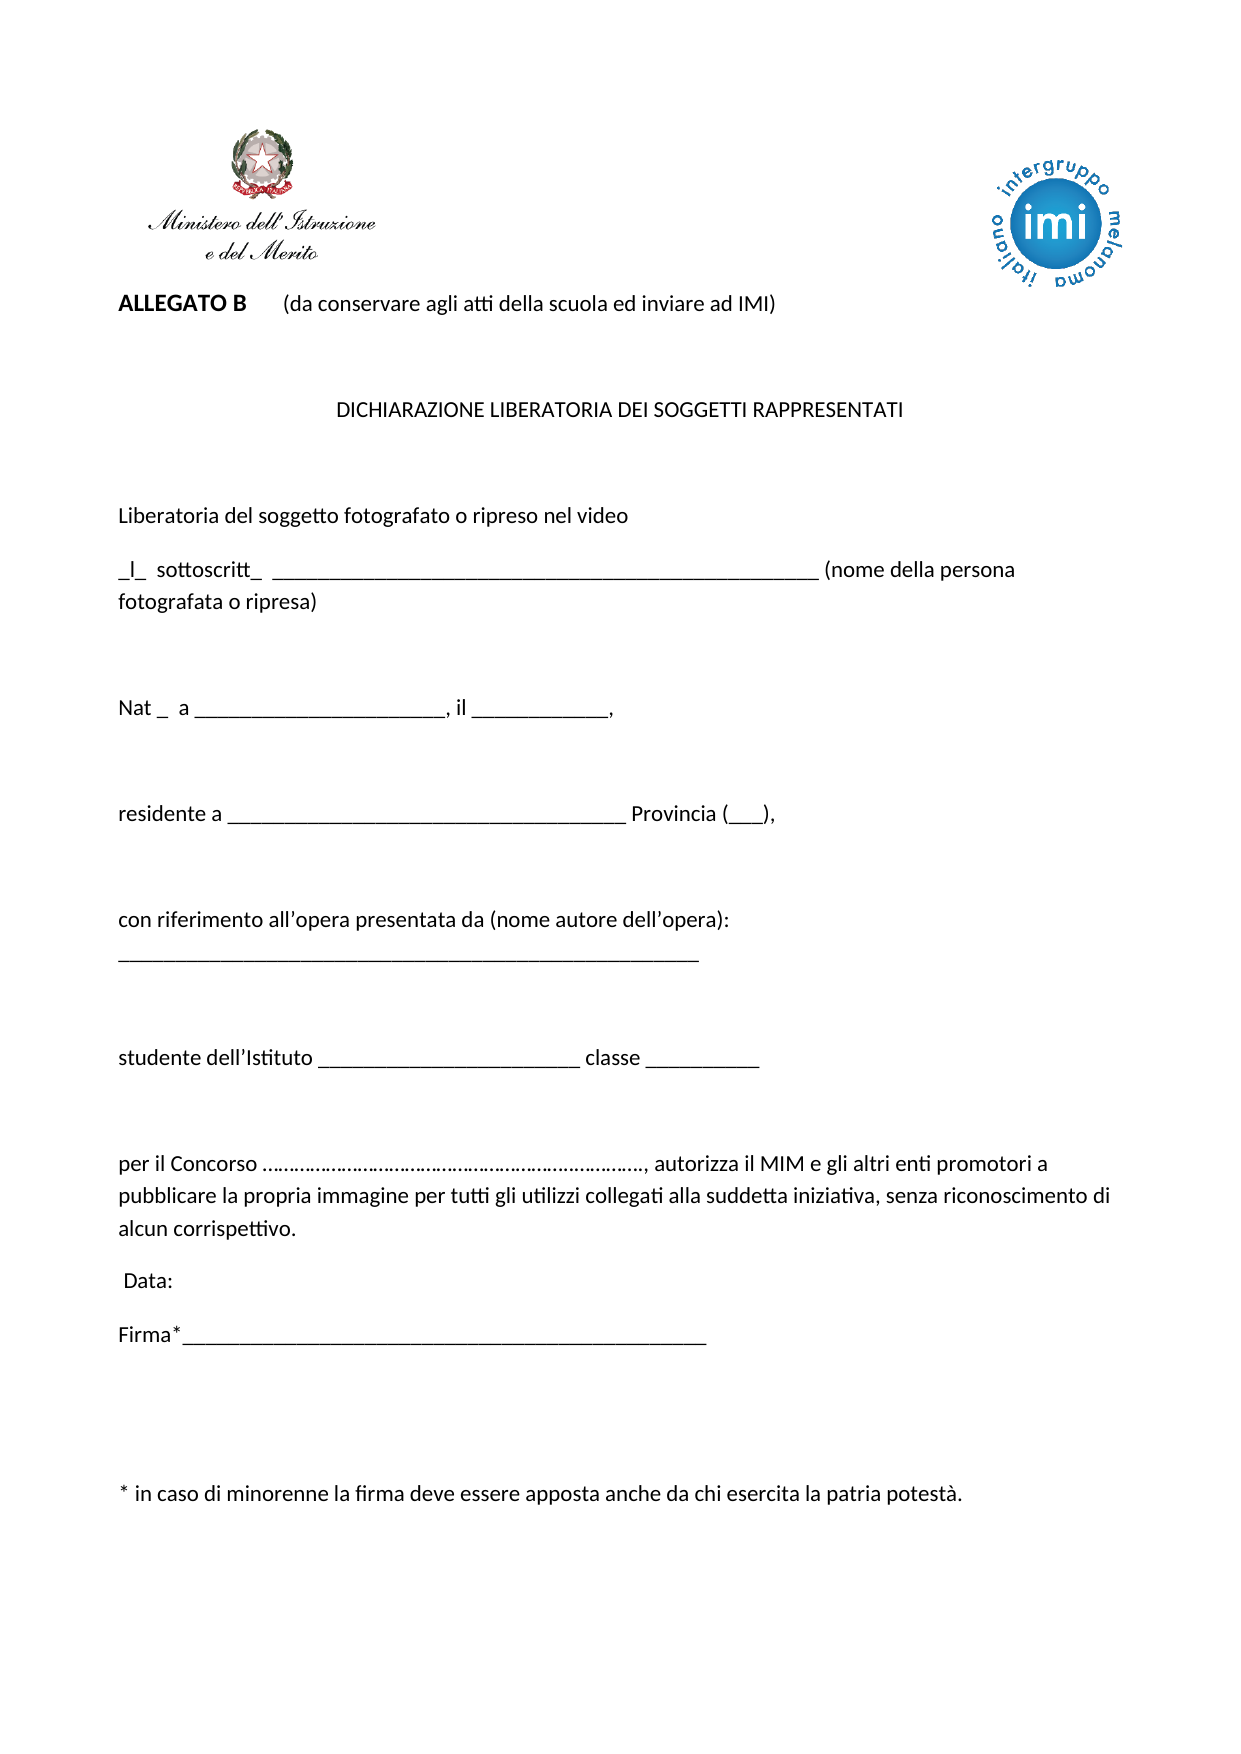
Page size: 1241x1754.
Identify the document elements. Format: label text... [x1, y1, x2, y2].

picture [118, 101, 405, 287]
text residente a ___________________________________ Provincia (___), [118, 799, 1122, 827]
text con riferimento all’opera presentata da (nome autore dell’opera): ___________________________________________________ [118, 905, 1122, 965]
text Liberatoria del soggetto fotografato o ripreso nel video [118, 502, 1122, 530]
text ALLEGATO B (da conservare agli atti della scuola ed inviare ad IMI) [118, 287, 1122, 317]
text Firma*______________________________________________ [118, 1320, 1122, 1348]
text studente dell’Istituto _______________________ classe __________ [118, 1043, 1122, 1071]
text per il Concorso …………………………………………………..…………., autorizza il MIM e gli altri enti promotori a pubblicare la propria immagine per tutti gli utilizzi collegati alla suddetta iniziativa, senza riconoscimento di alcun corrispettivo. [118, 1149, 1122, 1242]
text Nat _ a ______________________, il ____________, [118, 693, 1122, 721]
text Data: [118, 1267, 1122, 1295]
text DICHIARAZIONE LIBERATORIA DEI SOGGETTI RAPPRESENTATI [118, 396, 1122, 424]
picture [992, 160, 1123, 287]
text _l_ sottoscritt_ ________________________________________________ (nome della persona fotografata o ripresa) [118, 555, 1122, 615]
text * in caso di minorenne la firma deve essere apposta anche da chi esercita la patria potestà. [118, 1479, 1122, 1507]
